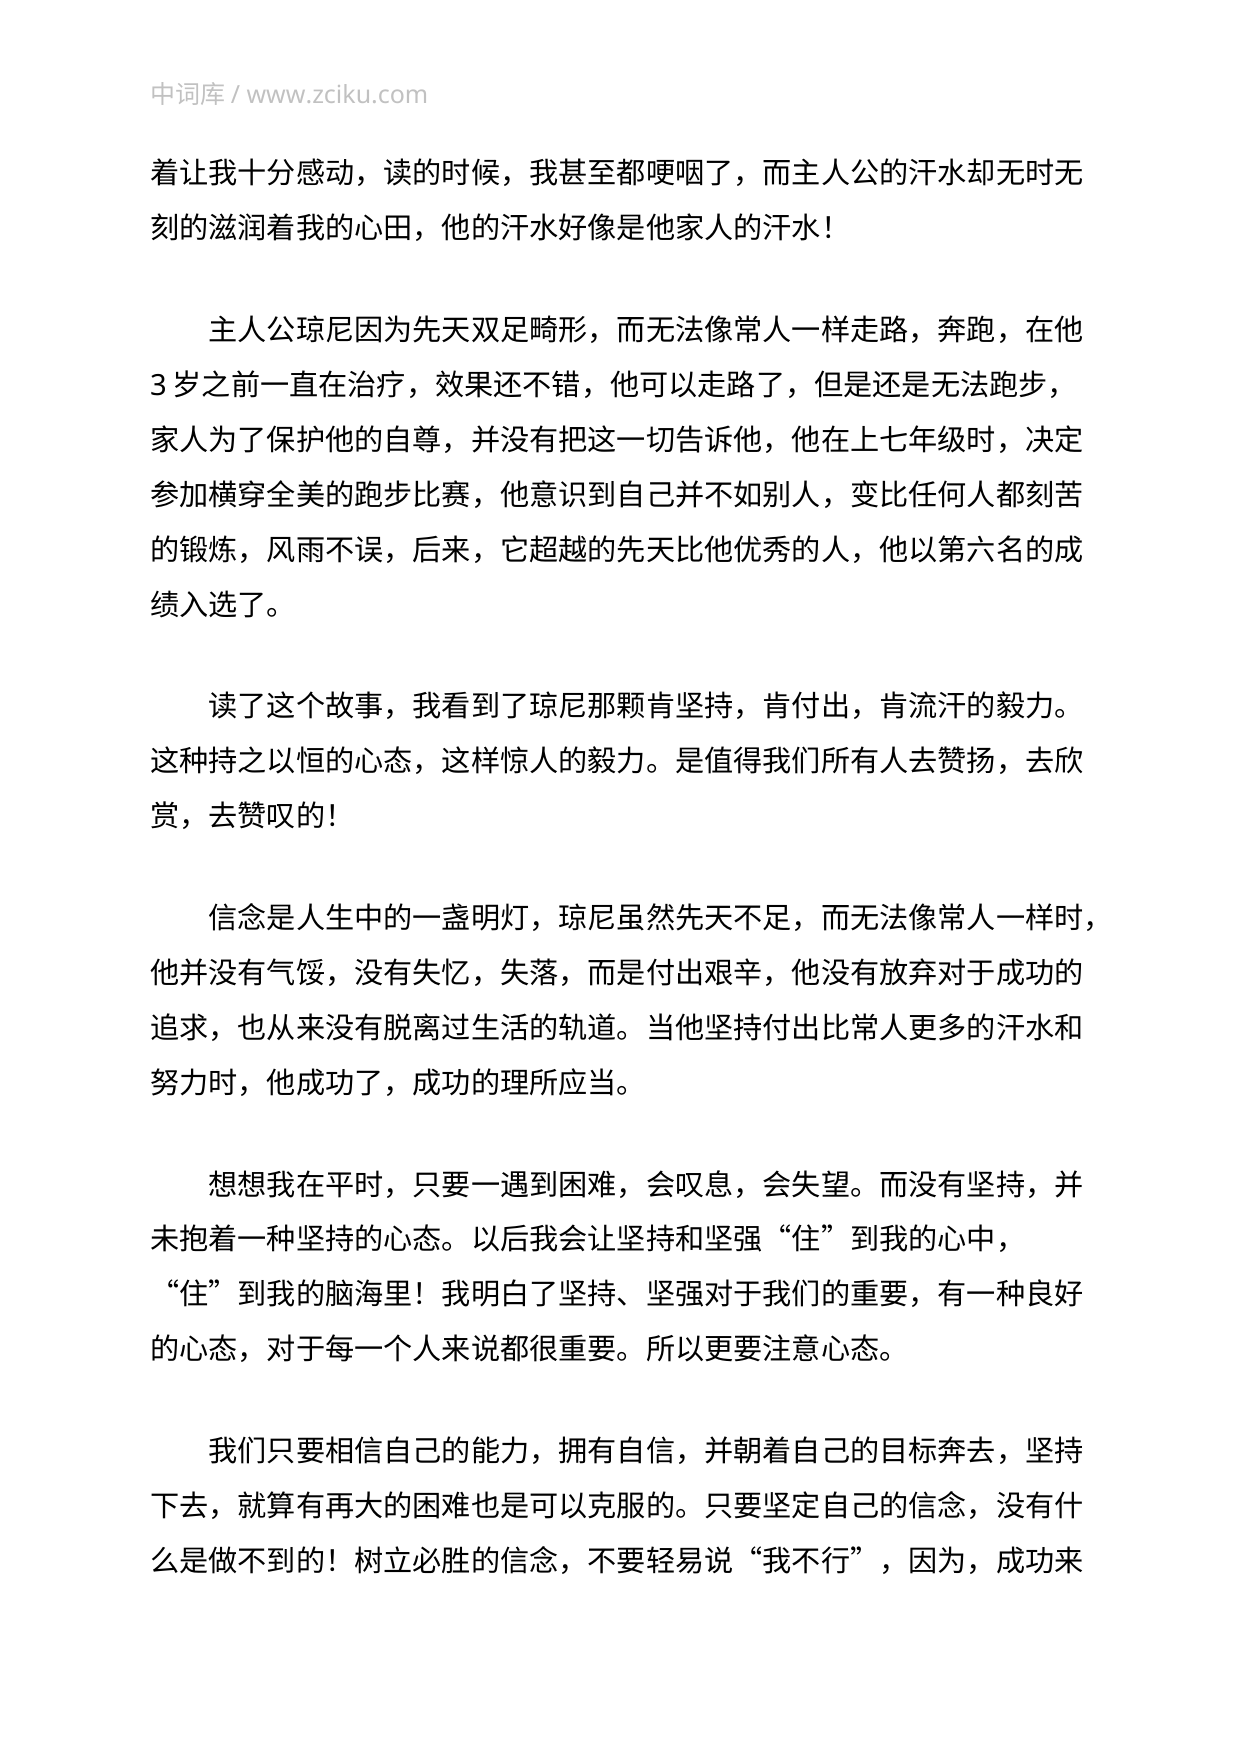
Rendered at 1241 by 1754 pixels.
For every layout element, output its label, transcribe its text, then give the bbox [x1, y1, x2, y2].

text 主人公琼尼因为先天双足畸形，而无法像常人一样走路，奔跑，在他3岁之前一直在治疗，效果还不错，他可以走路了，但是还是无法跑步，家人为了保护他的自尊，并没有把这一切告诉他，他在上七年级时，决定参加横穿全美的跑步比赛，他意识到自己并不如别人，变比任何人都刻苦的锻炼，风雨不误，后来，它超越的先天比他优秀的人，他以第六名的成绩入选了。 [150, 307, 1090, 623]
text 读了这个故事，我看到了琼尼那颗肯坚持，肯付出，肯流汗的毅力。这种持之以恒的心态，这样惊人的毅力。是值得我们所有人去赞扬，去欣赏，去赞叹的！ [150, 683, 1090, 835]
text 信念是人生中的一盏明灯，琼尼虽然先天不足，而无法像常人一样时，他并没有气馁，没有失忆，失落，而是付出艰辛，他没有放弃对于成功的追求，也从来没有脱离过生活的轨道。当他坚持付出比常人更多的汗水和努力时，他成功了，成功的理所应当。 [150, 894, 1090, 1102]
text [150, 150, 1090, 247]
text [150, 1427, 1090, 1579]
text 想想我在平时，只要一遇到困难，会叹息，会失望。而没有坚持，并未抱着一种坚持的心态。以后我会让坚持和坚强“住”到我的心中，“住”到我的脑海里！我明白了坚持、坚强对于我们的重要，有一种良好的心态，对于每一个人来说都很重要。所以更要注意心态。 [150, 1161, 1090, 1368]
